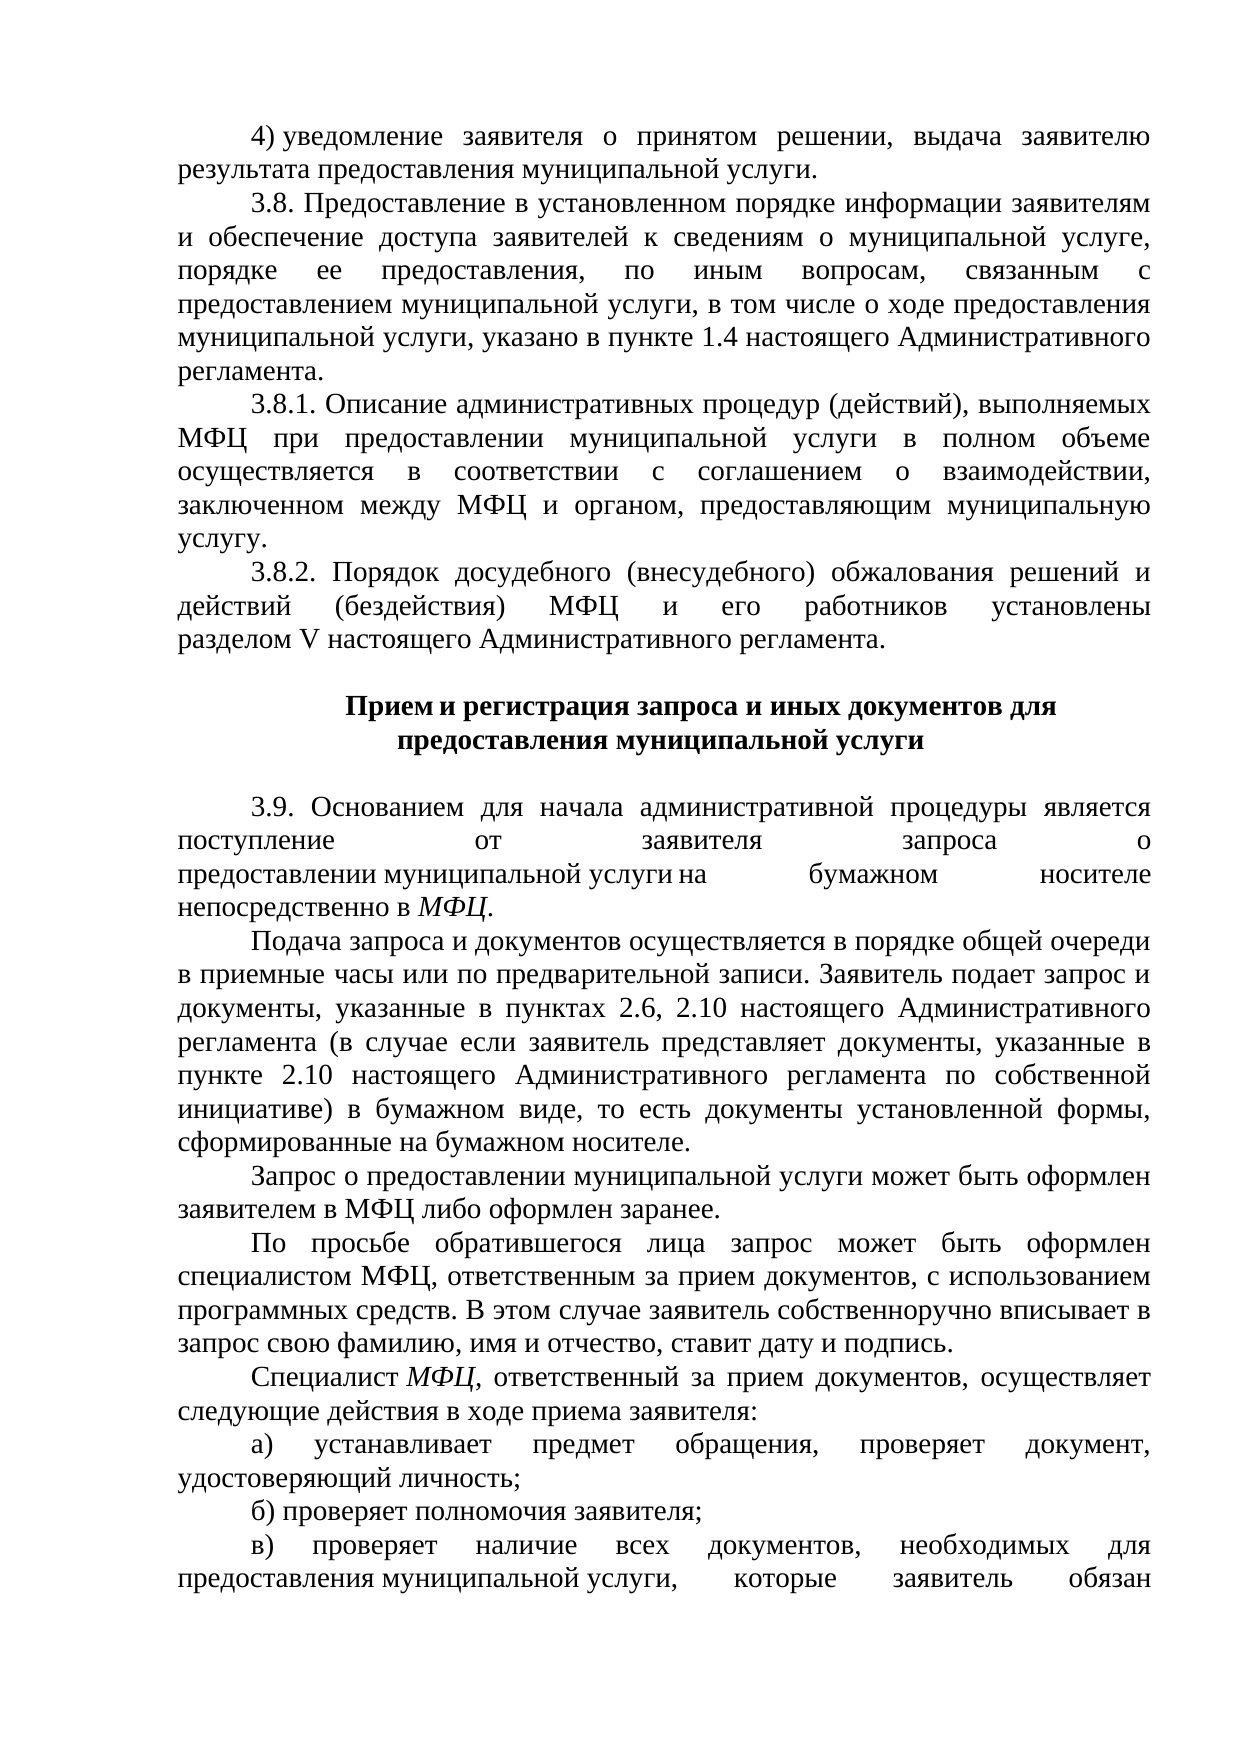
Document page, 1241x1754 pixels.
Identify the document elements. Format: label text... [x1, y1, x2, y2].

text Специалист МФЦ, ответственный за прием документов, осуществляет следующие действия в ходе приема заявителя: [177, 1359, 1152, 1426]
text 3.8. Предоставление в установленном порядке информации заявителям и обеспечение доступа заявителей к сведениям о муниципальной услуге, порядке ее предоставления, по иным вопросам, связанным с предоставлением муниципальной услуги, в том числе о ходе предоставления муниципальной услуги, указано в пункте 1.4 настоящего Административного регламента. [177, 185, 1152, 386]
text 3.9. Основанием для начала административной процедуры является поступление от заявителя запроса о предоставлении муниципальной услуги на бумажном носителе непосредственно в МФЦ. [177, 789, 1152, 923]
text 4) уведомление заявителя о принятом решении, выдача заявителю результата предоставления муниципальной услуги. [177, 118, 1152, 185]
text а) устанавливает предмет обращения, проверяет документ, удостоверяющий личность; [177, 1426, 1152, 1493]
text 3.8.1. Описание административных процедур (действий), выполняемых МФЦ при предоставлении муниципальной услуги в полном объеме осуществляется в соответствии с соглашением о взаимодействии, заключенном между МФЦ и органом, предоставляющим муниципальную услугу. [177, 386, 1152, 554]
text Прием и регистрация запроса и иных документов для предоставления муниципальной услуги [177, 688, 1152, 755]
text 3.8.2. Порядок досудебного (внесудебного) обжалования решений и действий (бездействия) МФЦ и его работников установлены разделом V настоящего Административного регламента. [177, 554, 1152, 655]
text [177, 1527, 1152, 1594]
text б) проверяет полномочия заявителя; [177, 1493, 1152, 1527]
text Подача запроса и документов осуществляется в порядке общей очереди в приемные часы или по предварительной записи. Заявитель подает запрос и документы, указанные в пунктах 2.6, 2.10 настоящего Административного регламента (в случае если заявитель представляет документы, указанные в пункте 2.10 настоящего Административного регламента по собственной инициативе) в бумажном виде, то есть документы установленной формы, сформированные на бумажном носителе. [177, 923, 1152, 1158]
text По просьбе обратившегося лица запрос может быть оформлен специалистом МФЦ, ответственным за прием документов, с использованием программных средств. В этом случае заявитель собственноручно вписывает в запрос свою фамилию, имя и отчество, ставит дату и подпись. [177, 1225, 1152, 1359]
text Запрос о предоставлении муниципальной услуги может быть оформлен заявителем в МФЦ либо оформлен заранее. [177, 1158, 1152, 1225]
